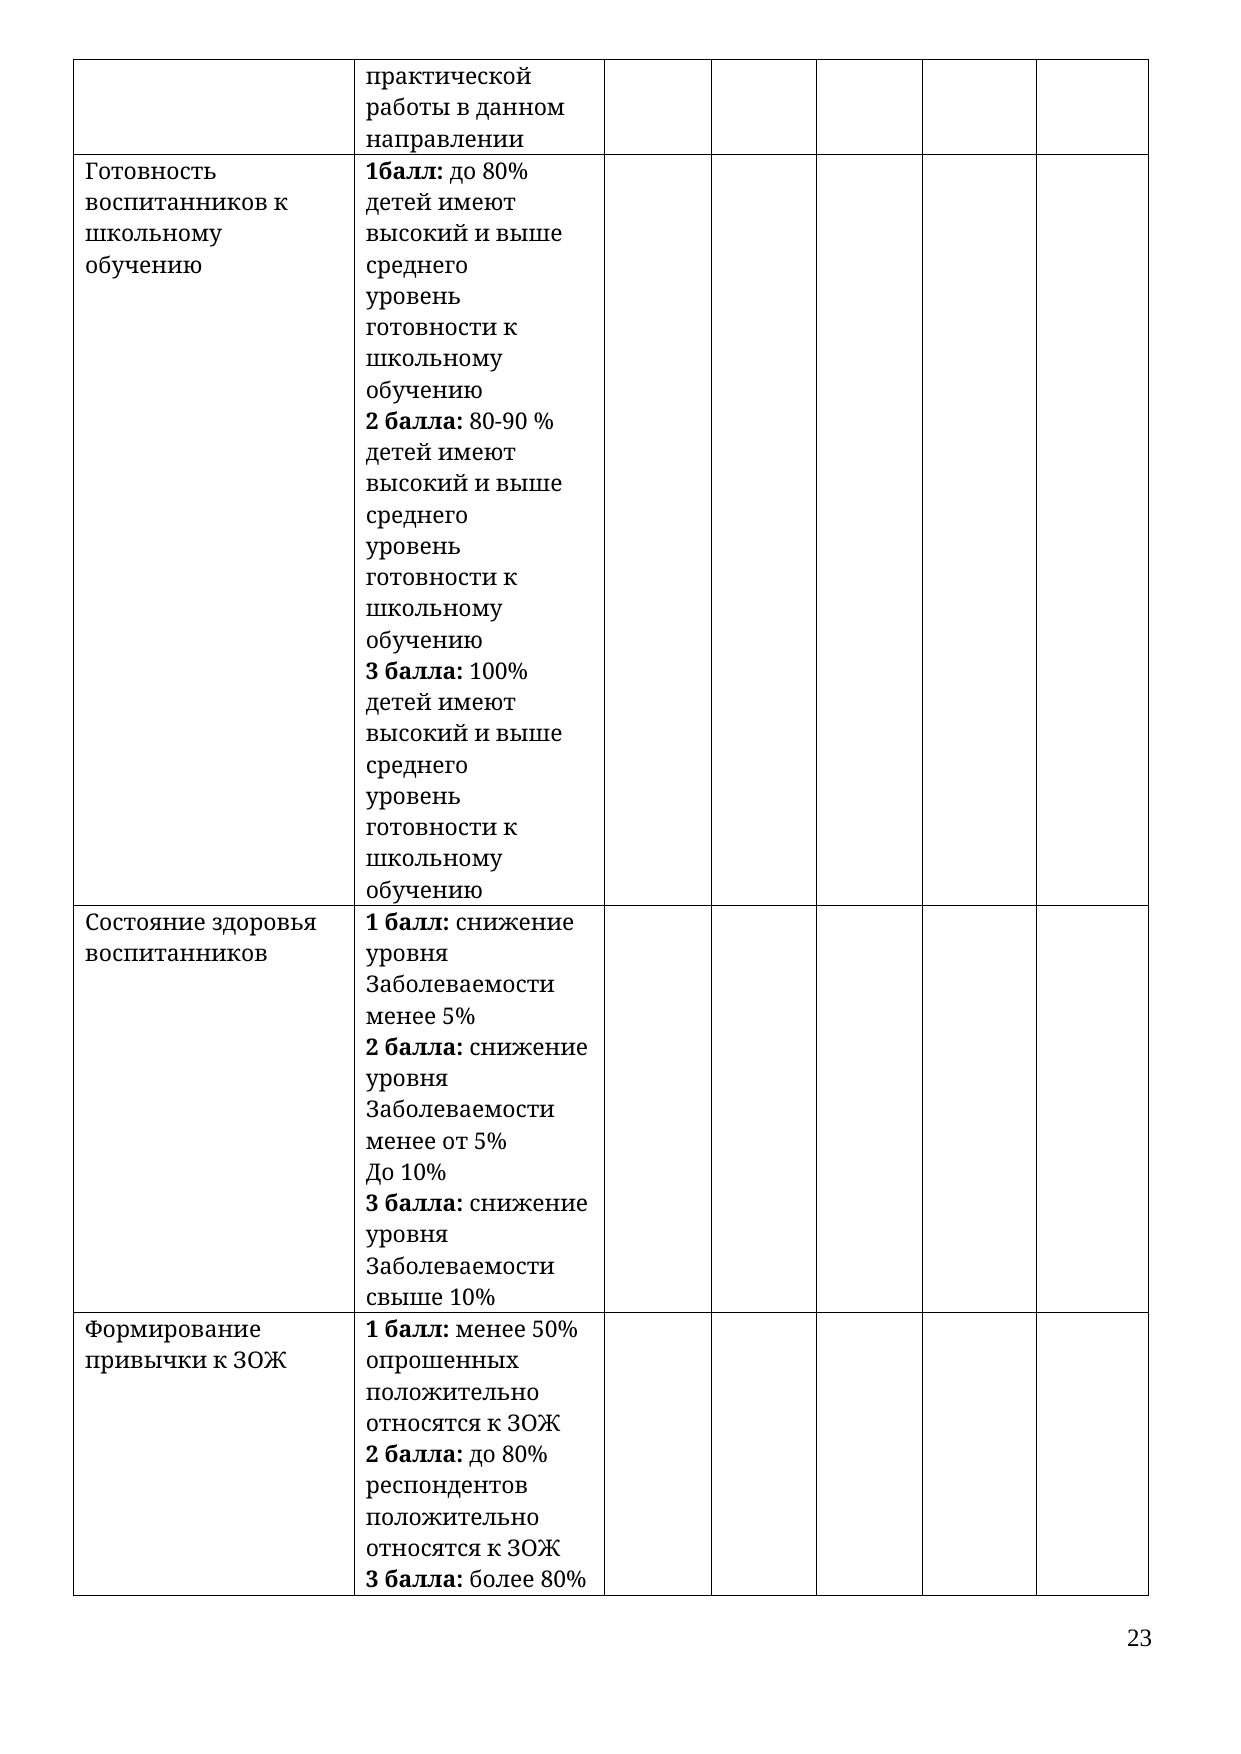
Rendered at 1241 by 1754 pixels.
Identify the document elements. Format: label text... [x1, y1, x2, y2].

table_cell Готовность воспитанников к школьному обучению [74, 155, 354, 905]
table_cell [817, 155, 922, 905]
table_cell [74, 1313, 354, 1594]
table_cell [817, 1313, 922, 1594]
table_cell [712, 906, 816, 1312]
table_cell 1 балл: снижение уровня Заболеваемости менее 5% 2 балла: снижение уровня Заболеваемости менее от 5% До 10% 3 балла: снижение уровня Заболеваемости свыше 10% [355, 906, 604, 1312]
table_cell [74, 60, 354, 154]
table_cell Состояние здоровья воспитанников [74, 906, 354, 1312]
table_cell [605, 155, 711, 905]
table_cell [605, 906, 711, 1312]
table_cell [1037, 155, 1148, 905]
table_cell [923, 60, 1036, 154]
table_cell [605, 1313, 711, 1594]
table_cell [605, 60, 711, 154]
table_cell [923, 155, 1036, 905]
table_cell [355, 1313, 604, 1594]
table_cell [712, 1313, 816, 1594]
table_cell [817, 60, 922, 154]
table_cell [817, 906, 922, 1312]
table_cell [712, 155, 816, 905]
table_cell [923, 1313, 1036, 1594]
table_cell [1037, 906, 1148, 1312]
table_cell [1037, 60, 1148, 154]
table_cell [1037, 1313, 1148, 1594]
table_cell [712, 60, 816, 154]
table_cell 1балл: до 80% детей имеют высокий и выше среднего уровень готовности к школьному обучению 2 балла: 80-90 % детей имеют высокий и выше среднего уровень готовности к школьному обучению 3 балла: 100% детей имеют высокий и выше среднего уровень готовности к школьному обучению [355, 155, 604, 905]
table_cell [355, 60, 604, 154]
table_cell [923, 906, 1036, 1312]
